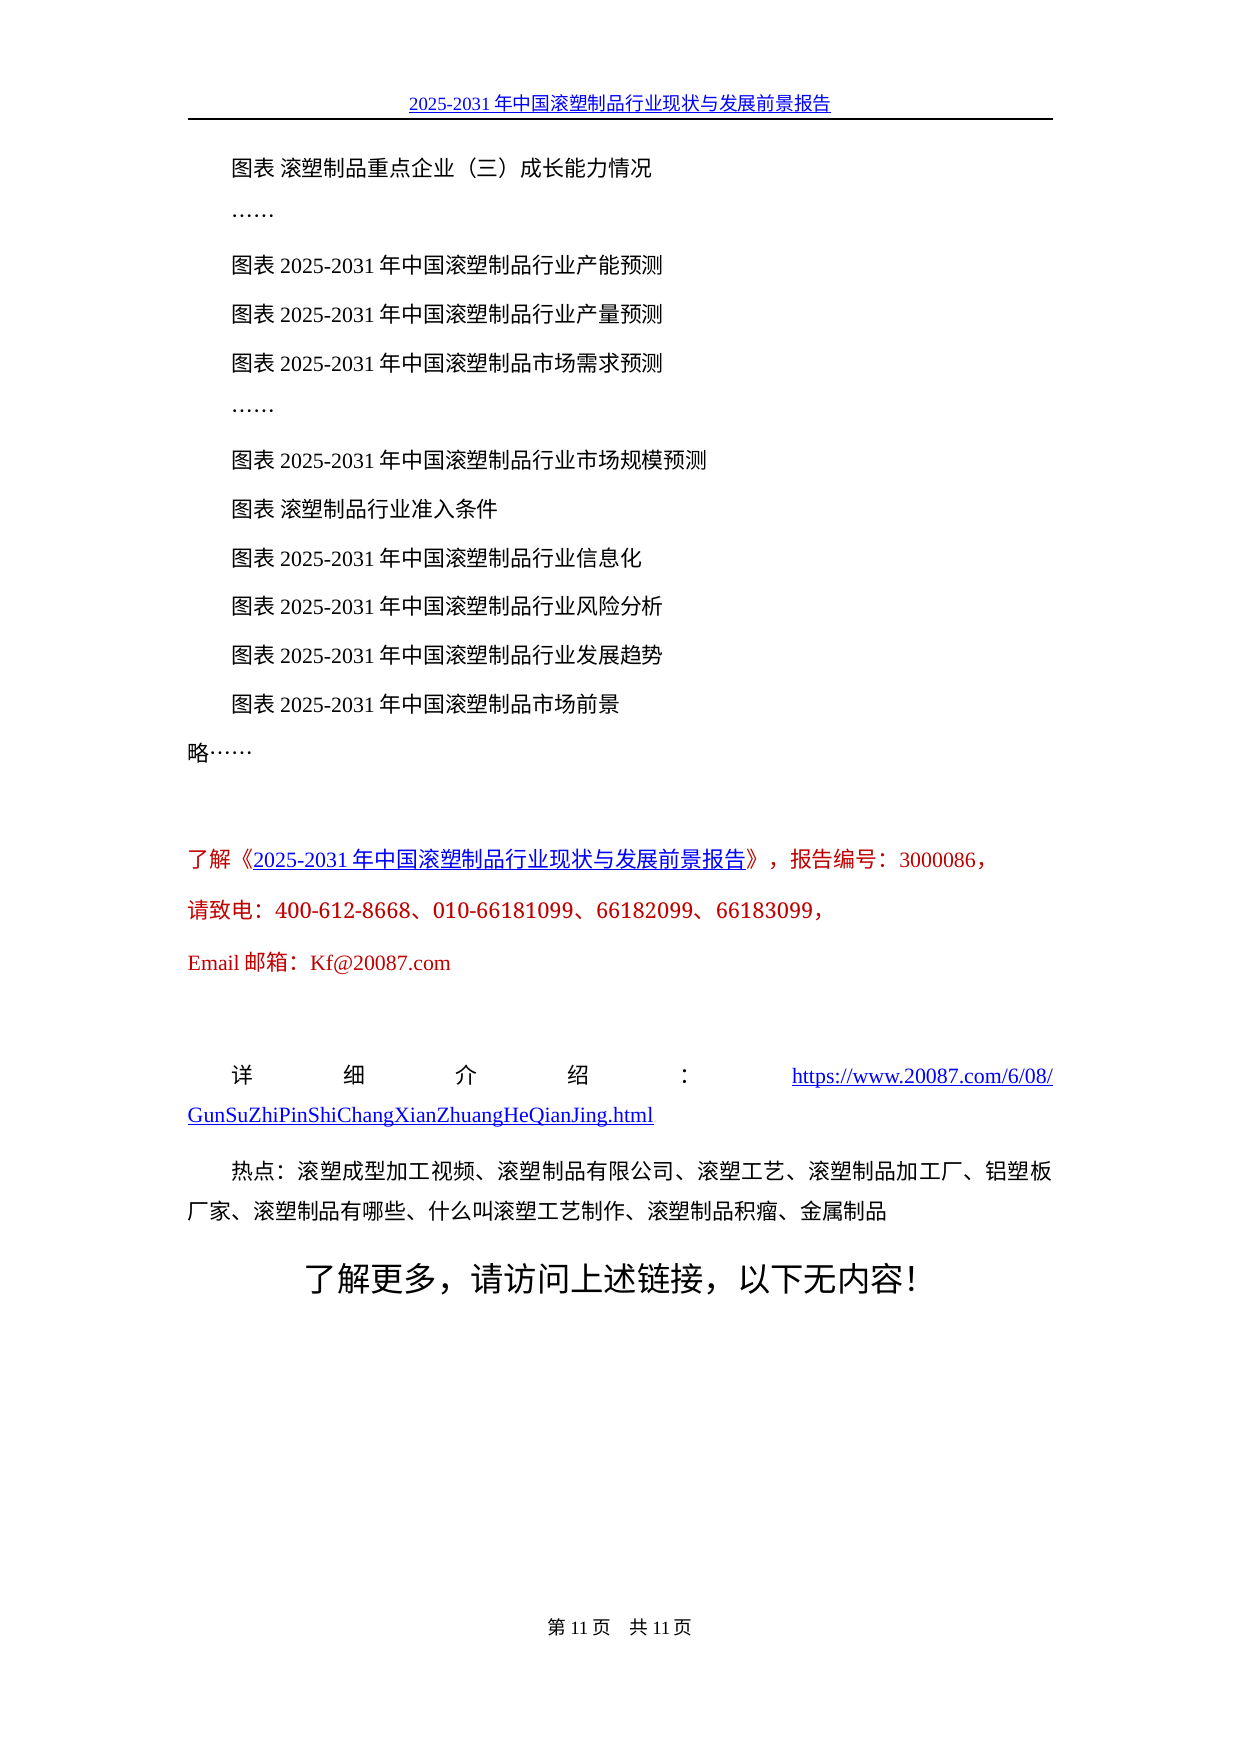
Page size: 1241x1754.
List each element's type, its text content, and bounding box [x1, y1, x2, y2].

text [187, 150, 1053, 768]
text 请致电：400-612-8668、010-66181099、66182099、66183099， [187, 893, 1053, 926]
text Email邮箱：Kf@20087.com [187, 945, 1053, 977]
text 热点：滚塑成型加工视频、滚塑制品有限公司、滚塑工艺、滚塑制品加工厂、铝塑板厂家、滚塑制品有哪些、什么叫滚塑工艺制作、滚塑制品积瘤、金属制品 [187, 1153, 1053, 1226]
text 了解《2025-2031年中国滚塑制品行业现状与发展前景报告》，报告编号：3000086， [187, 842, 1053, 874]
title 了解更多，请访问上述链接，以下无内容！ [187, 1244, 1053, 1309]
text 详细介绍：https://www.20087.com/6/08/GunSuZhiPinShiChangXianZhuangHeQianJing.html [187, 1058, 1053, 1131]
